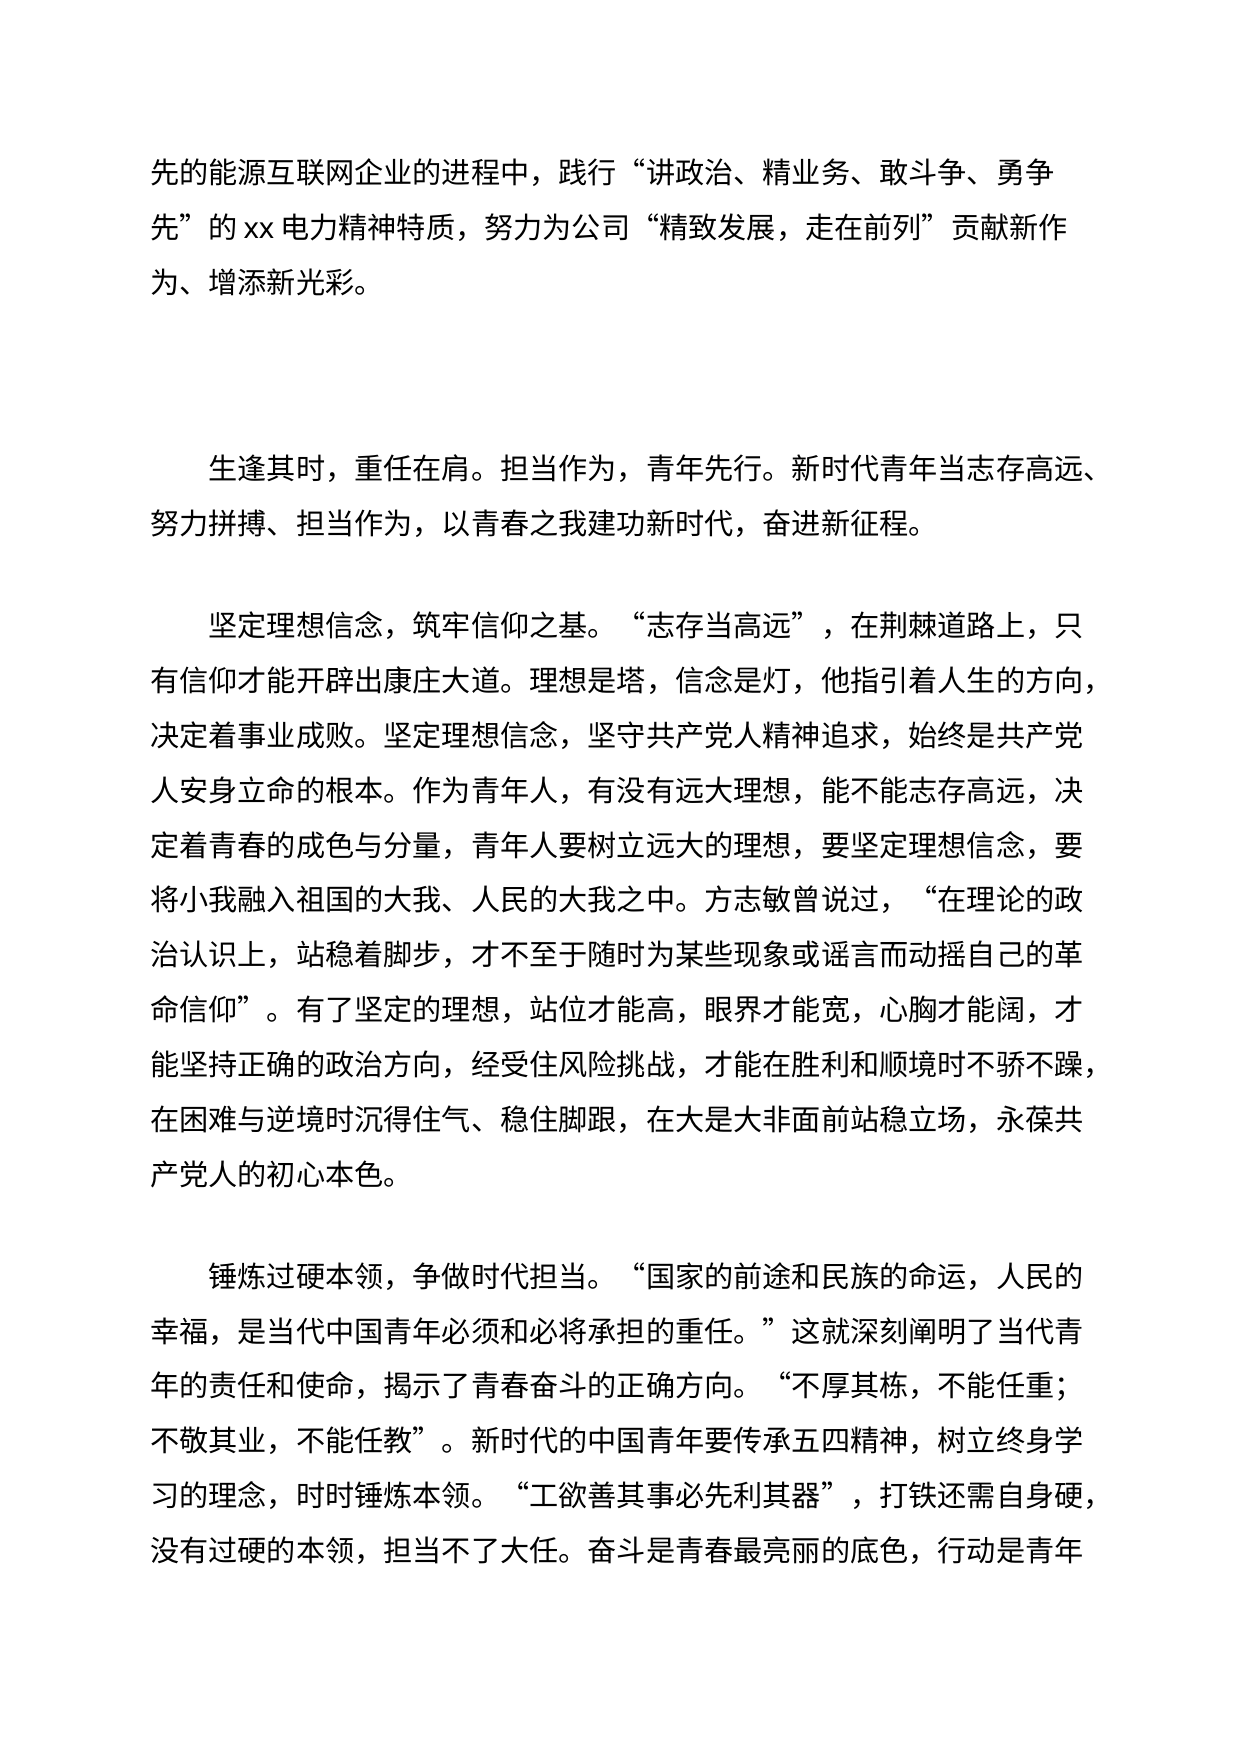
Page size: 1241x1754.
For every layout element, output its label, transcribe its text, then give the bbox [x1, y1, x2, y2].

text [150, 150, 1090, 302]
text 坚定理想信念，筑牢信仰之基。“志存当高远”，在荆棘道路上，只有信仰才能开辟出康庄大道。理想是塔，信念是灯，他指引着人生的方向，决定着事业成败。坚定理想信念，坚守共产党人精神追求，始终是共产党人安身立命的根本。作为青年人，有没有远大理想，能不能志存高远，决定着青春的成色与分量，青年人要树立远大的理想，要坚定理想信念，要将小我融入祖国的大我、人民的大我之中。方志敏曾说过，“在理论的政治认识上，站稳着脚步，才不至于随时为某些现象或谣言而动摇自己的革命信仰”。有了坚定的理想，站位才能高，眼界才能宽，心胸才能阔，才能坚持正确的政治方向，经受住风险挑战，才能在胜利和顺境时不骄不躁，在困难与逆境时沉得住气、稳住脚跟，在大是大非面前站稳立场，永葆共产党人的初心本色。 [150, 602, 1090, 1194]
text 生逢其时，重任在肩。担当作为，青年先行。新时代青年当志存高远、努力拼搏、担当作为，以青春之我建功新时代，奋进新征程。 [150, 446, 1090, 543]
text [150, 1253, 1090, 1570]
